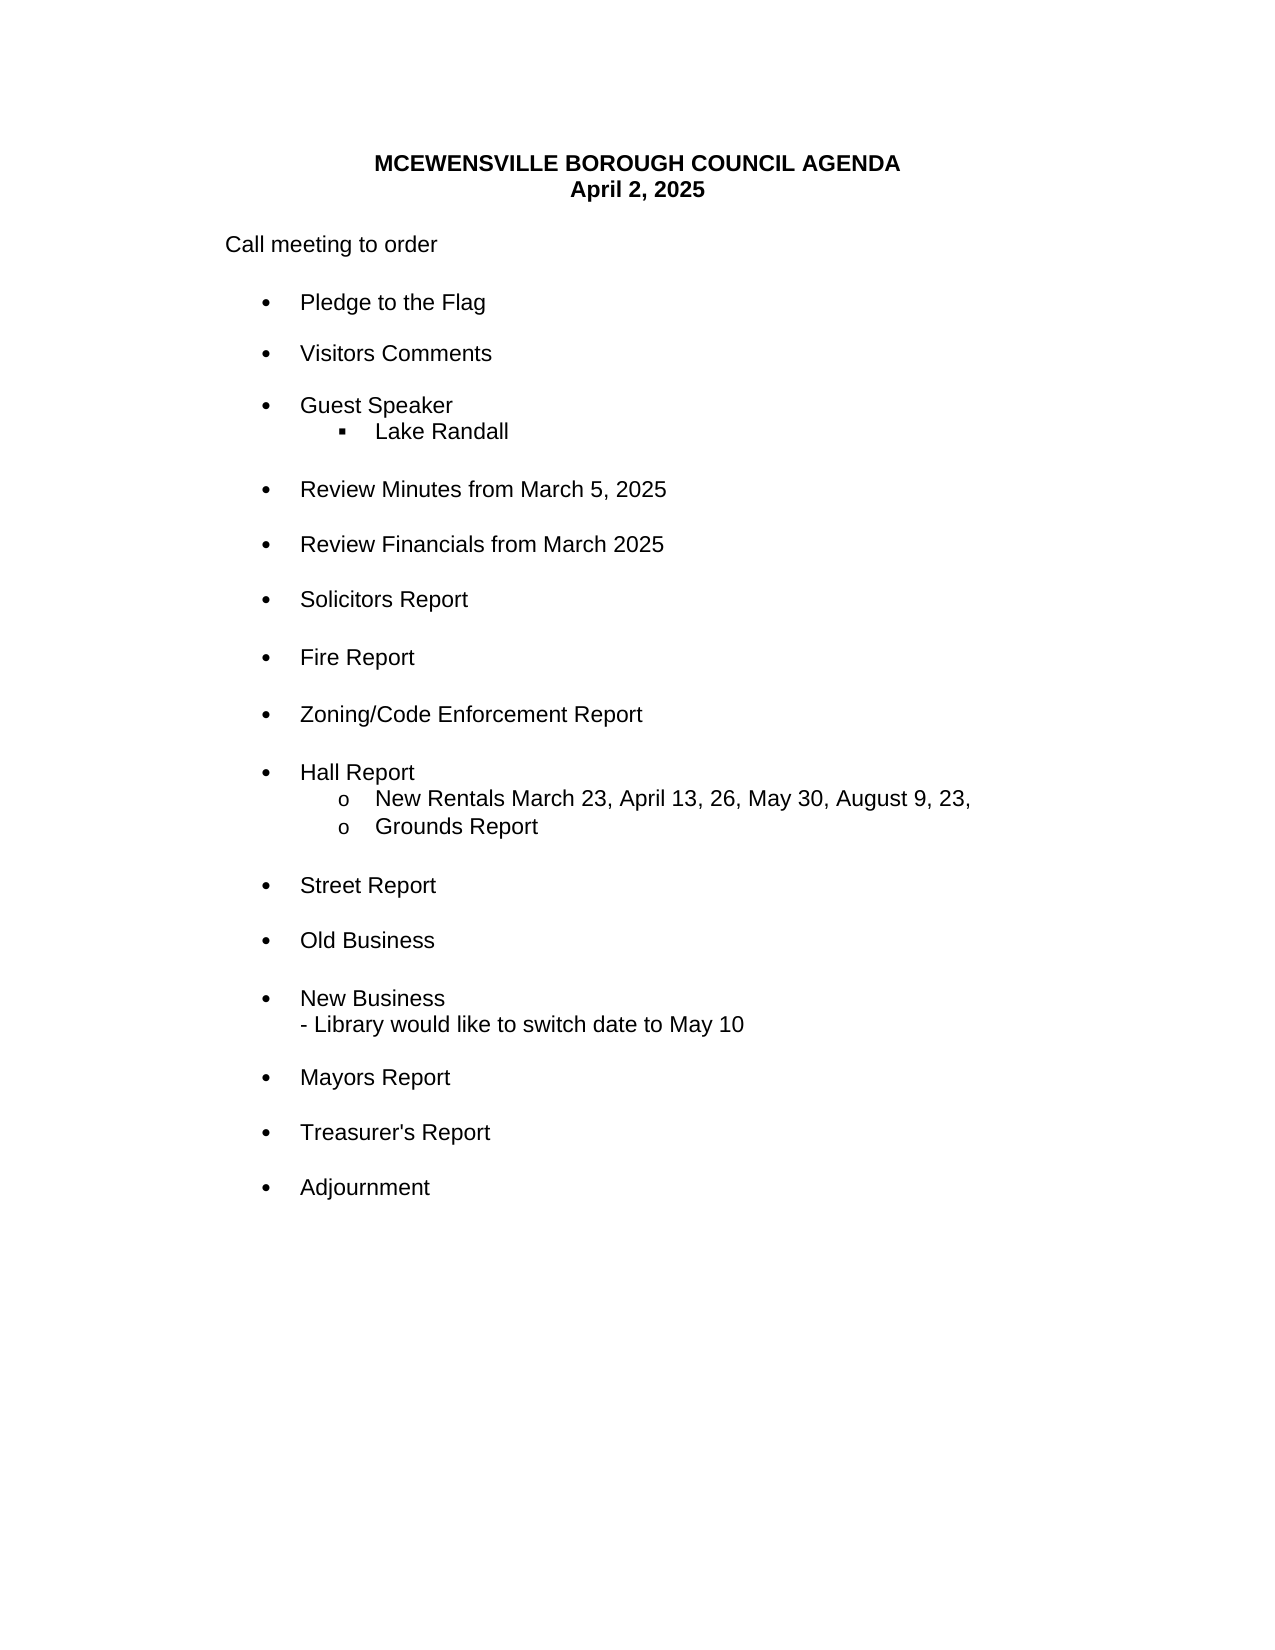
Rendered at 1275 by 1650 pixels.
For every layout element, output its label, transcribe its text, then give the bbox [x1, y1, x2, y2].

list Adjournment [262, 1174, 1125, 1200]
list Lake Randall [337, 418, 1125, 476]
list Review Financials from March 2025 [262, 531, 1125, 557]
list New Business [262, 984, 1125, 1011]
list Treasurer's Report [262, 1119, 1125, 1145]
list Guest Speaker [262, 392, 1125, 418]
list Old Business [262, 927, 1125, 984]
list Grounds Report [337, 813, 1125, 872]
text Call meeting to order [225, 231, 1125, 289]
list Solicitors Report [262, 586, 1125, 643]
list Review Minutes from March 5, 2025 [262, 476, 1125, 502]
list Fire Report [262, 643, 1125, 701]
list Pledge to the Flag [262, 289, 1125, 315]
list Street Report [262, 872, 1125, 898]
text - Library would like to switch date to May 10 [300, 1011, 1125, 1037]
list Hall Report [262, 759, 1125, 785]
list Zoning/Code Enforcement Report [262, 701, 1125, 759]
text MCEWENSVILLE BOROUGH COUNCIL AGENDA April 2, 2025 [150, 150, 1125, 203]
list Visitors Comments [262, 340, 1125, 367]
list Mayors Report [262, 1063, 1125, 1090]
list New Rentals March 23, April 13, 26, May 30, August 9, 23, [337, 785, 1125, 813]
